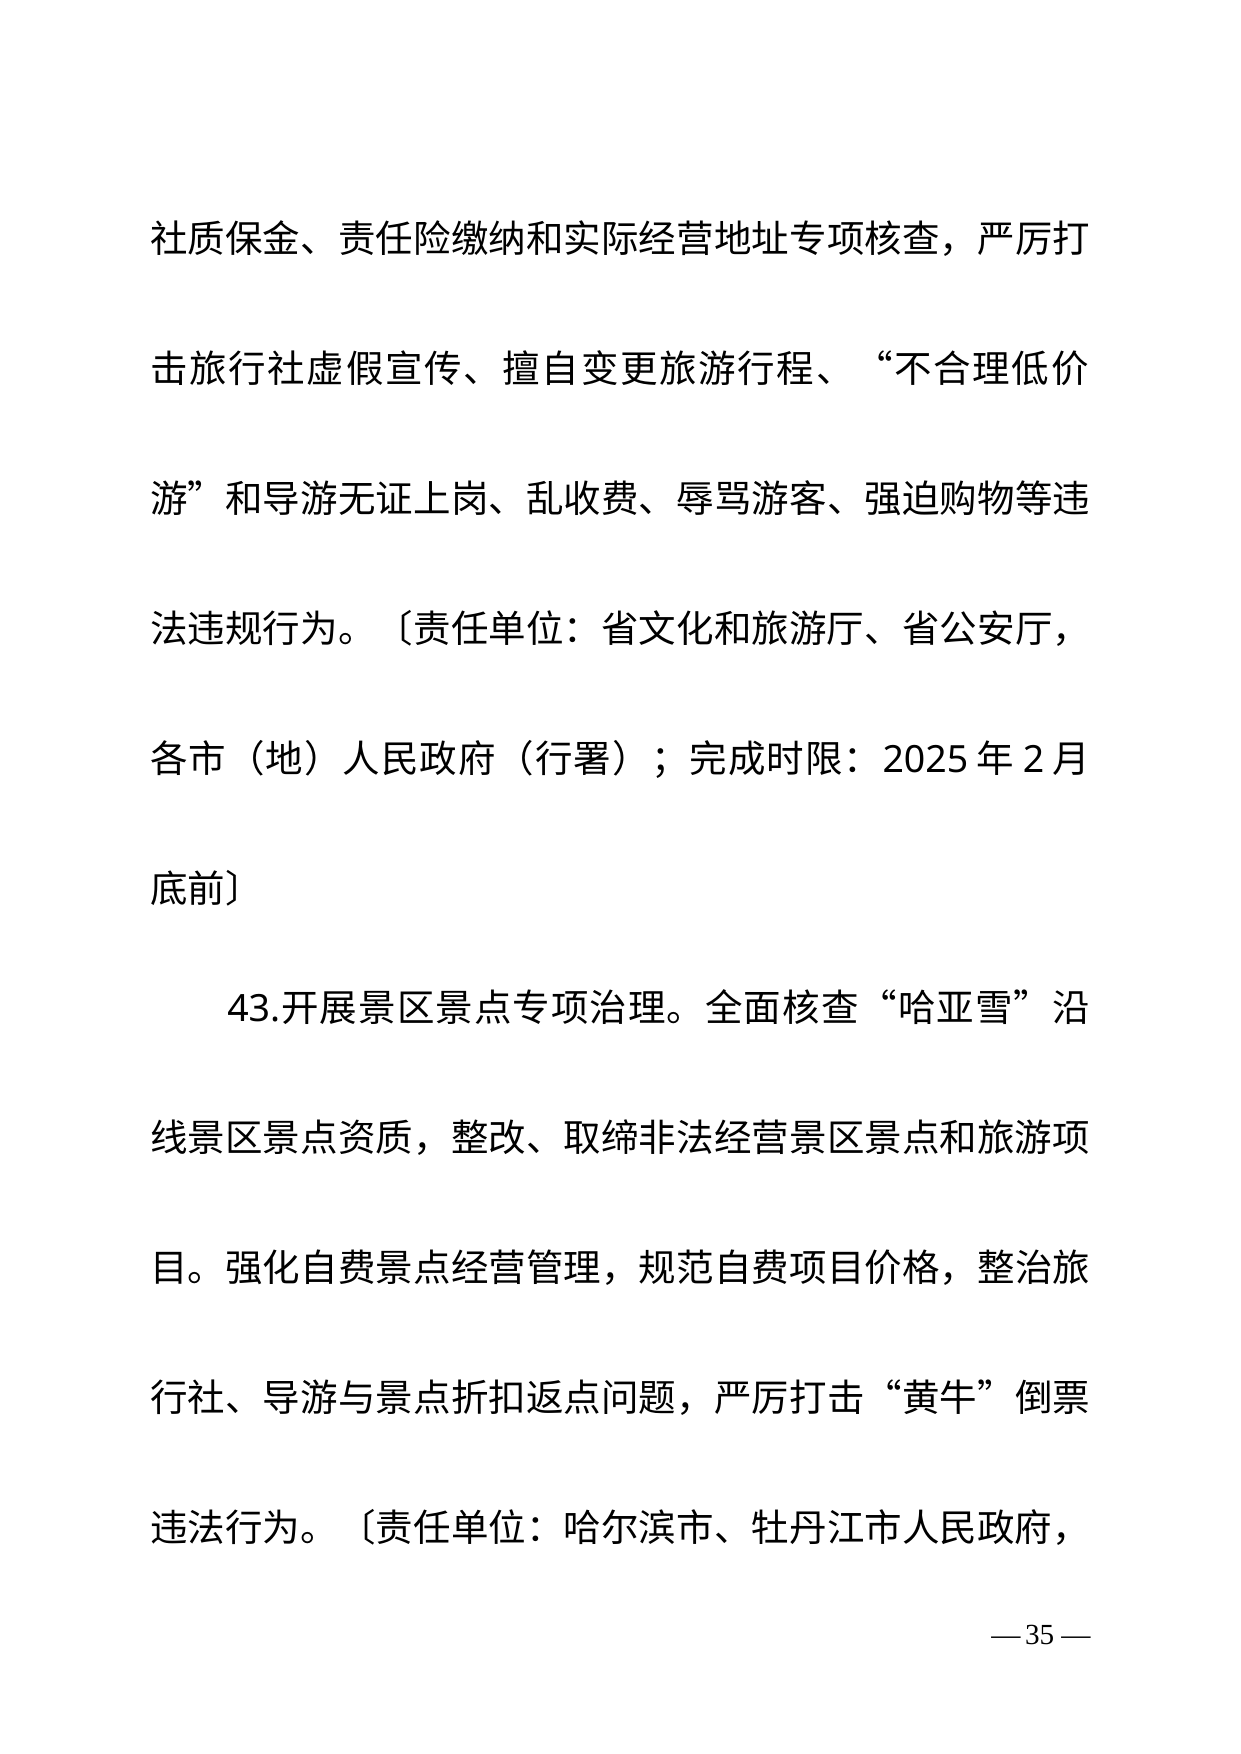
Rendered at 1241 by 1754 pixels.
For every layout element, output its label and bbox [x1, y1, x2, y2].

text [150, 203, 1090, 918]
text [150, 973, 1090, 1558]
